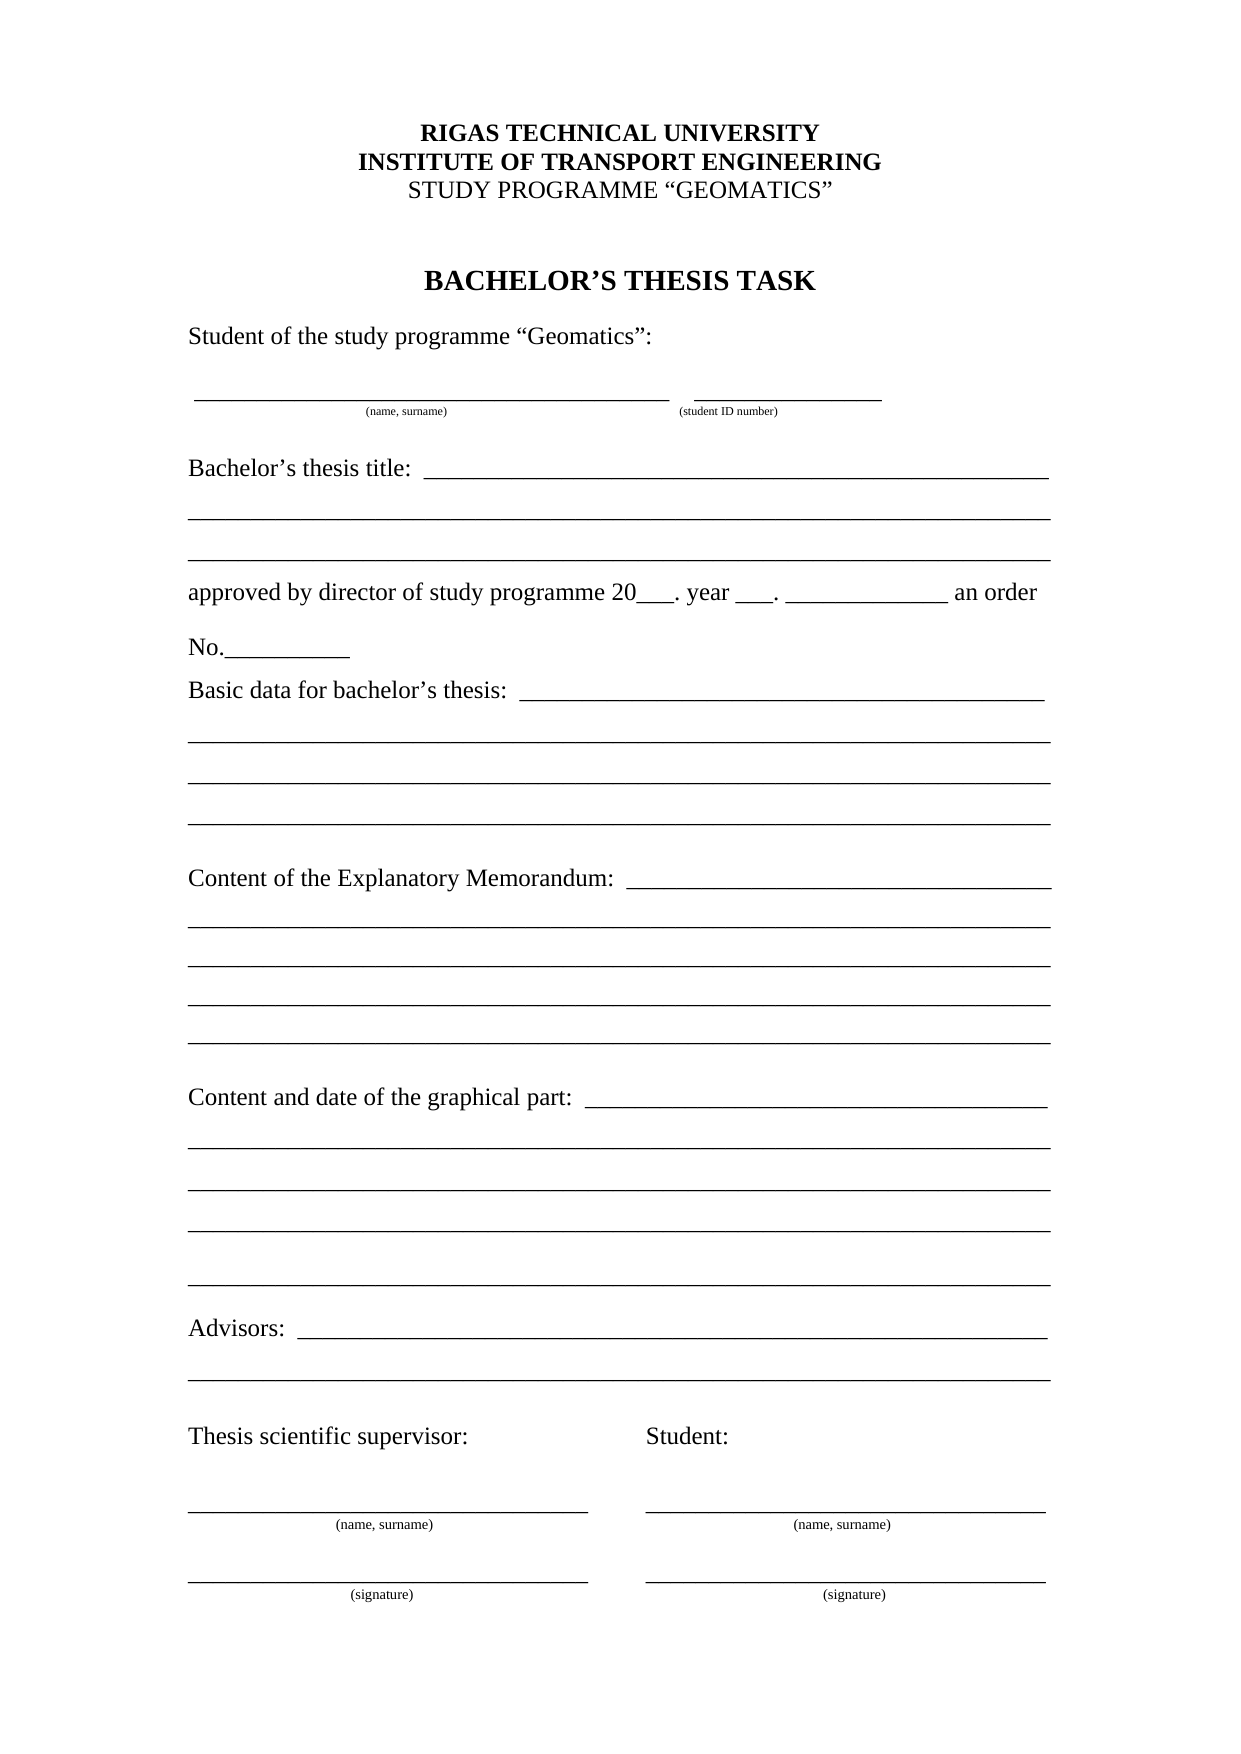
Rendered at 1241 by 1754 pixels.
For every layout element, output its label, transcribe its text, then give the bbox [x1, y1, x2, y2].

text ________________________________ ________________________________ [188, 1557, 1052, 1586]
text INSTITUTE OF TRANSPORT ENGINEERING [188, 147, 1052, 176]
text (signature) (signature) [188, 1586, 1052, 1615]
text (name, surname) (name, surname) [188, 1516, 1052, 1545]
text ________________________________ ________________________________ [188, 1487, 1052, 1516]
text _____________________________________________________________________ [188, 1165, 1052, 1193]
text STUDY PROGRAMME “GEOMATICS” [188, 176, 1052, 204]
text Advisors: ____________________________________________________________ [188, 1313, 1052, 1342]
text _____________________________________________________________________ [188, 1123, 1052, 1152]
text _____________________________________________________________________ [188, 941, 1052, 970]
text Content of the Explanatory Memorandum: __________________________________ [188, 863, 1052, 892]
text Content and date of the graphical part: _____________________________________ [188, 1082, 1052, 1111]
text _____________________________________________________________________ [188, 902, 1052, 931]
text _____________________________________________________________________ [188, 494, 1052, 523]
text Bachelor’s thesis TASK [188, 263, 1052, 296]
text ______________________________________ _______________ [188, 375, 1052, 404]
text _____________________________________________________________________ [188, 799, 1052, 828]
text No.__________ [188, 632, 1052, 661]
text Bachelor’s thesis title: __________________________________________________ [188, 453, 1052, 482]
text Basic data for bachelor’s thesis: __________________________________________ [188, 676, 1052, 704]
text approved by director of study programme 20___. year ___. _____________ an order [188, 577, 1052, 606]
text _____________________________________________________________________ [188, 980, 1052, 1008]
text _____________________________________________________________________ [188, 717, 1052, 746]
text _____________________________________________________________________ [188, 1018, 1052, 1047]
text _____________________________________________________________________ [188, 1355, 1052, 1383]
text Student of the study programme “Geomatics”: [188, 321, 1052, 350]
text Thesis scientific supervisor: Student: [188, 1421, 1052, 1450]
text _____________________________________________________________________ [188, 1206, 1052, 1235]
text RIGAS TECHNICAL UNIVERSITY [188, 118, 1052, 147]
text _____________________________________________________________________ [188, 536, 1052, 564]
text _____________________________________________________________________ [188, 758, 1052, 787]
text _____________________________________________________________________ [188, 1260, 1052, 1288]
text (name, surname) (student ID number) [188, 404, 1052, 428]
